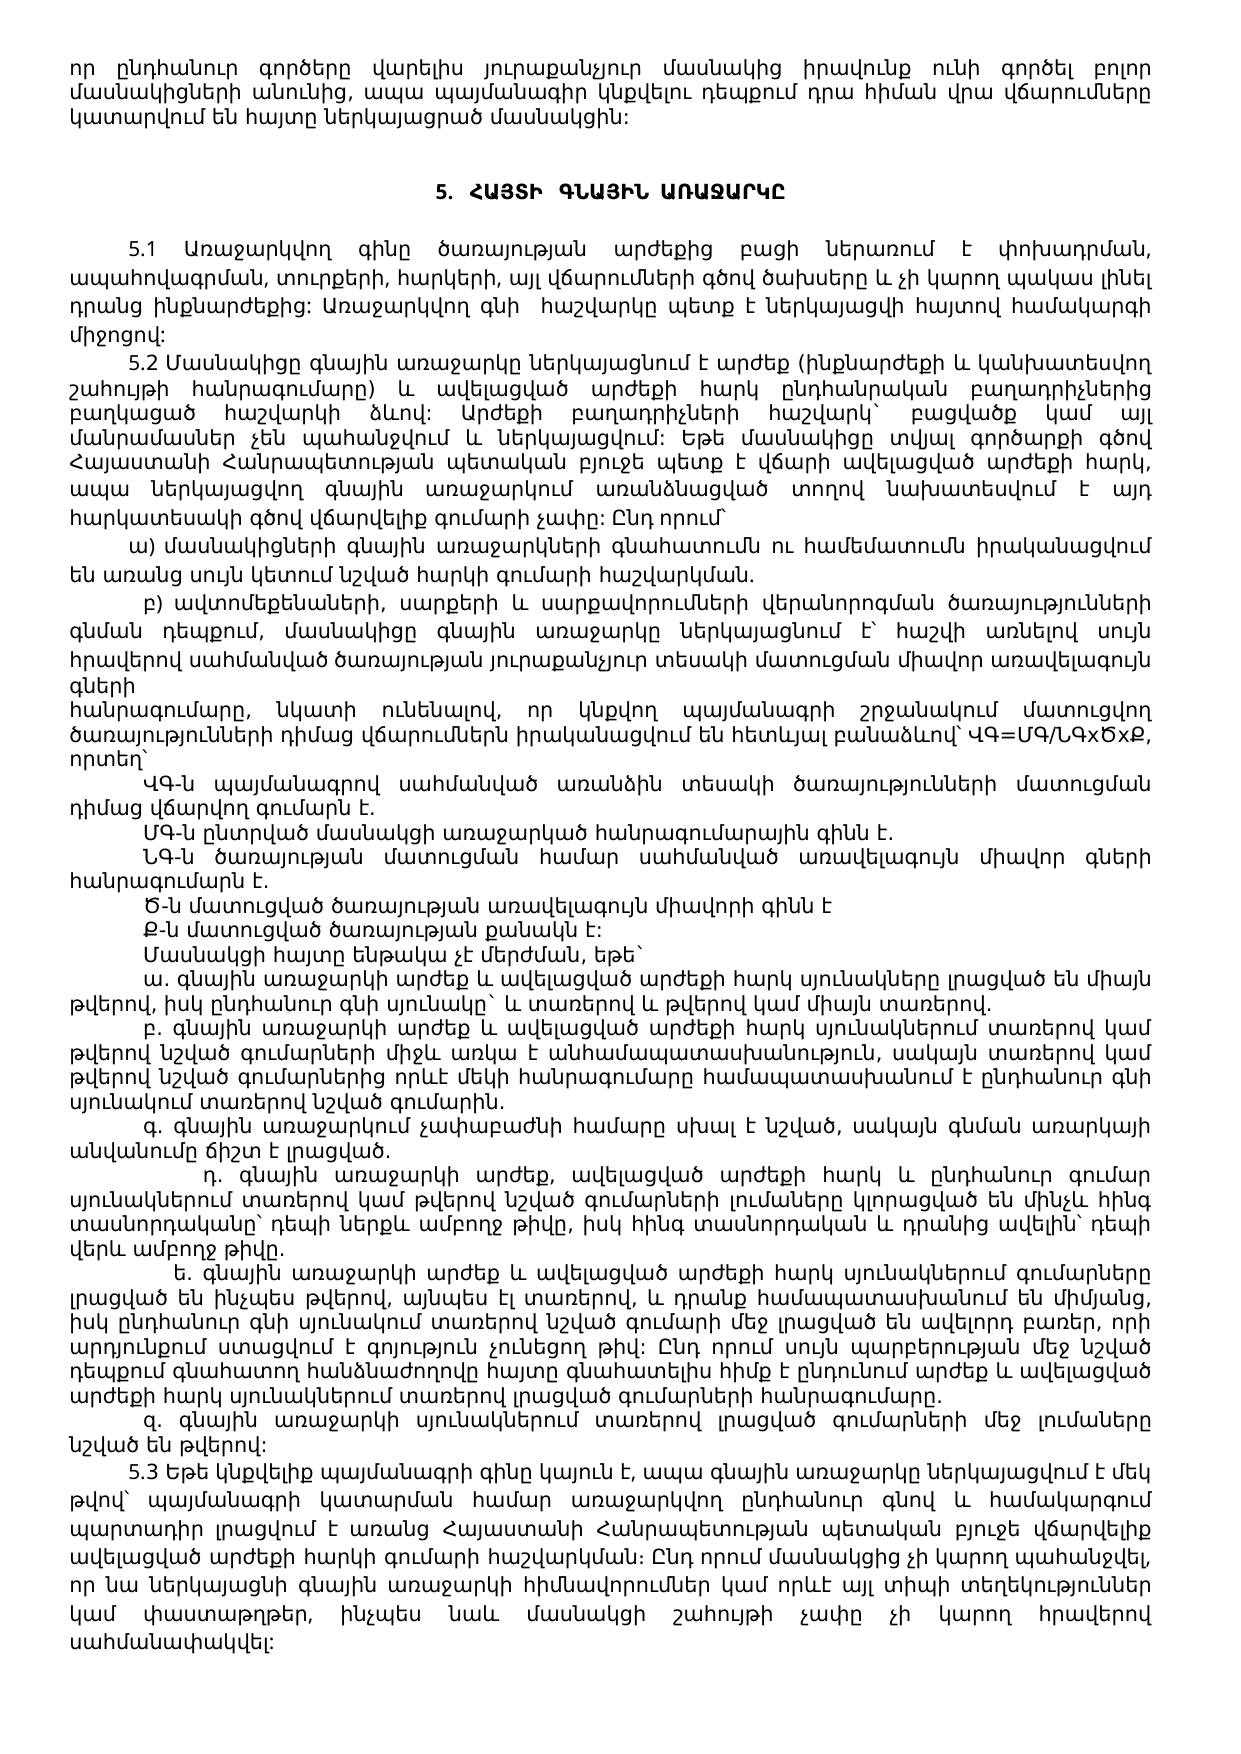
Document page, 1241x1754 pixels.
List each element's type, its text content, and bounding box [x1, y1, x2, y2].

text ա) մասնակիցների գնային առաջարկների գնահատումն ու համեմատումն իրականացվում են առանց սույն կետում նշված հարկի գումարի հաշվարկման. [69, 531, 1152, 588]
text 5.2 Մասնակիցը գնային առաջարկը ներկայացնում է արժեք (ինքնարժեքի և կանխատեսվող շահույթի հանրագումարը) և ավելացված արժեքի հարկ ընդհանրական բաղադրիչներից բաղկացած հաշվարկի ձևով: Արժեքի բաղադրիչների հաշվարկ` բացվածք կամ այլ մանրամասներ չեն պահանջվում և ներկայացվում: Եթե մասնակիցը տվյալ գործարքի գծով Հայաստանի Հանրապետության պետական բյուջե պետք է վճարի ավելացված արժեքի հարկ, ապա ներկայացվող գնային առաջարկում առանձնացված տողով նախատեսվում է այդ հարկատեսակի գծով վճարվելիք գումարի չափը: Ընդ որում՝ [69, 348, 1152, 531]
text գ. գնային առաջարկում չափաբաժնի համարը սխալ է նշված, սակայն գնման առարկայի անվանումը ճիշտ է լրացված. [69, 1114, 1152, 1163]
text դ. գնային առաջարկի արժեք, ավելացված արժեքի հարկ և ընդհանուր գումար սյունակներում տառերով կամ թվերով նշված գումարների լումաները կլորացված են մինչև հինգ տասնորդականը՝ դեպի ներքև ամբողջ թիվը, իսկ հինգ տասնորդական և դրանից ավելին՝ դեպի վերև ամբողջ թիվը. [69, 1163, 1152, 1261]
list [69, 56, 1152, 129]
text Մասնակցի հայտը ենթակա չէ մերժման, եթե` [69, 943, 1152, 967]
text ՎԳ-ն պայմանագրով սահմանված առանձին տեսակի ծառայությունների մատուցման դիմաց վճարվող գումարն է. [69, 771, 1152, 820]
text բ) ավտոմեքենաների, սարքերի և սարքավորումների վերանորոգման ծառայությունների գնման դեպքում, մասնակիցը գնային առաջարկը ներկայացնում է՝ հաշվի առնելով սույն հրավերով սահմանված ծառայության յուրաքանչյուր տեսակի մատուցման միավոր առավելագույն գների հանրագումարը, նկատի ունենալով, որ կնքվող պայմանագրի շրջանակում մատուցվող ծառայությունների դիմաց վճարումներն իրականացվում են հետևյալ բանաձևով՝ ՎԳ=ՄԳ/ՆԳxԾxՔ, որտեղ՝ [69, 588, 1152, 771]
text բ. գնային առաջարկի արժեք և ավելացված արժեքի հարկ սյունակներում տառերով կամ թվերով նշված գումարների միջև առկա է անհամապատասխանություն, սակայն տառերով կամ թվերով նշված գումարներից որևէ մեկի հանրագումարը համապատասխանում է ընդհանուր գնի սյունակում տառերով նշված գումարին. [69, 1016, 1152, 1114]
text զ. գնային առաջարկի սյունակներում տառերով լրացված գումարների մեջ լումաները նշված են թվերով: [69, 1408, 1152, 1457]
text ա. գնային առաջարկի արժեք և ավելացված արժեքի հարկ սյունակները լրացված են միայն թվերով, իսկ ընդհանուր գնի սյունակը` և տառերով և թվերով կամ միայն տառերով. [69, 967, 1152, 1016]
text ե. գնային առաջարկի արժեք և ավելացված արժեքի հարկ սյունակներում գումարները լրացված են ինչպես թվերով, այնպես էլ տառերով, և դրանք համապատասխանում են միմյանց, իսկ ընդհանուր գնի սյունակում տառերով նշված գումարի մեջ լրացված են ավելորդ բառեր, որի արդյունքում ստացվում է գոյություն չունեցող թիվ: Ընդ որում սույն պարբերության մեջ նշված դեպքում գնահատող հանձնաժողովը հայտը գնահատելիս հիմք է ընդունում արժեք և ավելացված արժեքի հարկ սյունակներում տառերով լրացված գումարների հանրագումարը. [69, 1261, 1152, 1408]
text ՆԳ-ն ծառայության մատուցման համար սահմանված առավելագույն միավոր գների հանրագումարն է. [69, 845, 1152, 894]
text 5.3 Եթե կնքվելիք պայմանագրի գինը կայուն է, ապա գնային առաջարկը ներկայացվում է մեկ թվով՝ պայմանագրի կատարման համար առաջարկվող ընդհանուր գնով և համակարգում պարտադիր լրացվում է առանց Հայաստանի Հանրապետության պետական բյուջե վճարվելիք ավելացված արժեքի հարկի գումարի հաշվարկման։ Ընդ որում մասնակցից չի կարող պահանջվել, որ նա ներկայացնի գնային առաջարկի հիմնավորումներ կամ որևէ այլ տիպի տեղեկություններ կամ փաստաթղթեր, ինչպես նաև մասնակցի շահույթի չափը չի կարող հրավերով սահմանափակվել: [69, 1457, 1152, 1656]
text Ծ-ն մատուցված ծառայության առավելագույն միավորի գինն է [69, 894, 1152, 918]
text ՄԳ-ն ընտրված մասնակցի առաջարկած հանրագումարային գինն է. [69, 820, 1152, 845]
text 5.1 Առաջարկվող գինը ծառայության արժեքից բացի ներառում է փոխադրման, ապահովագրման, տուրքերի, հարկերի, այլ վճարումների գծով ծախսերը և չի կարող պակաս լինել դրանց ինքնարժեքից: Առաջարկվող գնի հաշվարկը պետք է ներկայացվի հայտով համակարգի միջոցով: [69, 234, 1152, 348]
text Ք-ն մատուցված ծառայության քանակն է: [69, 918, 1152, 943]
text 5. ՀԱՅՏԻ ԳՆԱՅԻՆ ԱՌԱՋԱՐԿԸ [69, 177, 1152, 206]
